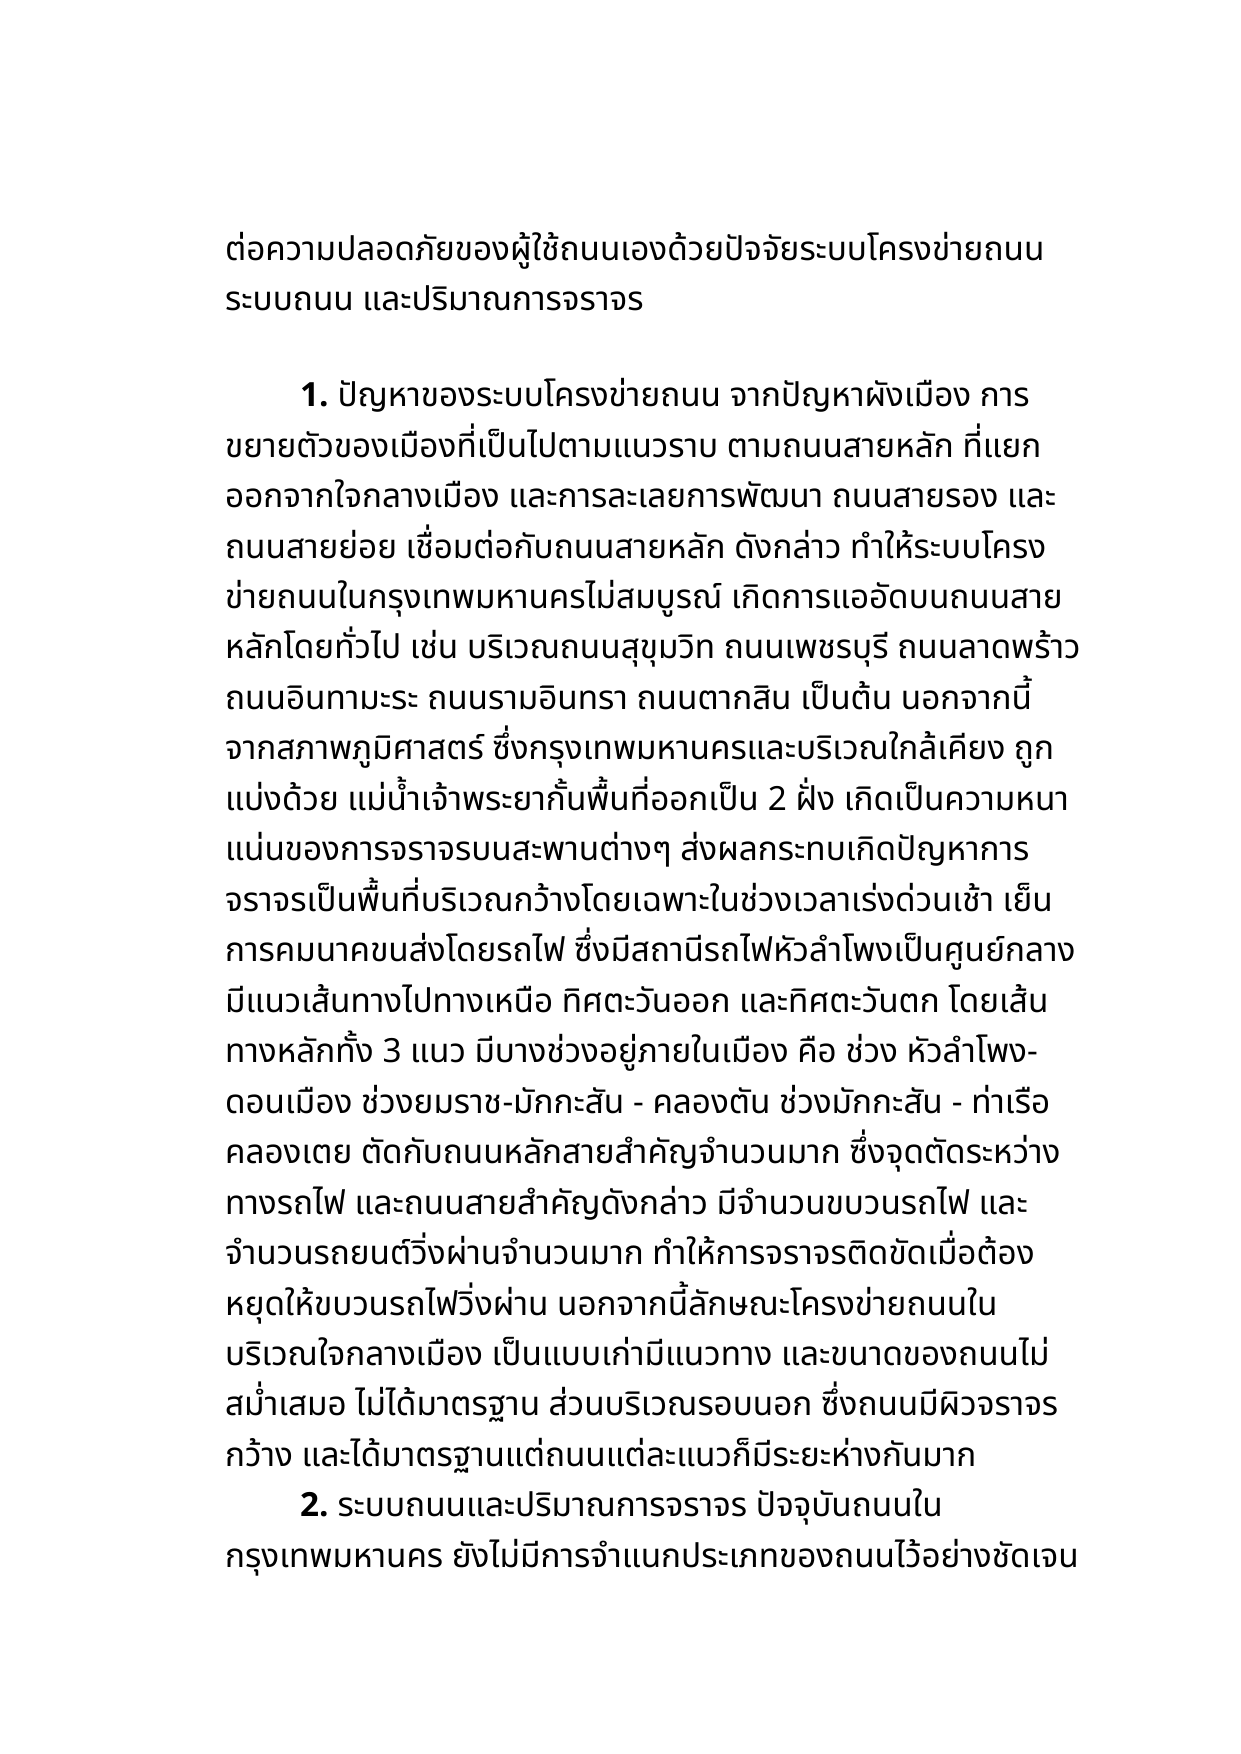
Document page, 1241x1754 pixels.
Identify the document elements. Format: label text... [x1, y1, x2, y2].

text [225, 225, 1090, 326]
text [225, 1481, 1090, 1582]
text 1. ปัญหาของระบบโครงข่ายถนน จากปัญหาผังเมือง การขยายตัวของเมืองที่เป็นไปตามแนวราบ ตามถนนสายหลัก ที่แยกออกจากใจกลางเมือง และการละเลยการพัฒนา ถนนสายรอง และถนนสายย่อย เชื่อมต่อกับถนนสายหลัก ดังกล่าว ทำให้ระบบโครงข่ายถนนในกรุงเทพมหานครไม่สมบูรณ์ เกิดการแออัดบนถนนสายหลักโดยทั่วไป เช่น บริเวณถนนสุขุมวิท ถนนเพชรบุรี ถนนลาดพร้าว ถนนอินทามะระ ถนนรามอินทรา ถนนตากสิน เป็นต้น นอกจากนี้ จากสภาพภูมิศาสตร์ ซึ่งกรุงเทพมหานครและบริเวณใกล้เคียง ถูกแบ่งด้วย แม่น้ำเจ้าพระยากั้นพื้นที่ออกเป็น 2 ฝั่ง เกิดเป็นความหนาแน่นของการจราจรบนสะพานต่างๆ ส่งผลกระทบเกิดปัญหาการจราจรเป็นพื้นที่บริเวณกว้างโดยเฉพาะในช่วงเวลาเร่งด่วนเช้า เย็น การคมนาคขนส่งโดยรถไฟ ซึ่งมีสถานีรถไฟหัวลำโพงเป็นศูนย์กลาง มีแนวเส้นทางไปทางเหนือ ทิศตะวันออก และทิศตะวันตก โดยเส้นทางหลักทั้ง 3 แนว มีบางช่วงอยู่ภายในเมือง คือ ช่วง หัวลำโพง-ดอนเมือง ช่วงยมราช-มักกะสัน - คลองตัน ช่วงมักกะสัน - ท่าเรือคลองเตย ตัดกับถนนหลักสายสำคัญจำนวนมาก ซึ่งจุดตัดระหว่างทางรถไฟ และถนนสายสำคัญดังกล่าว มีจำนวนขบวนรถไฟ และจำนวนรถยนต์วิ่งผ่านจำนวนมาก ทำให้การจราจรติดขัดเมื่อต้องหยุดให้ขบวนรถไฟวิ่งผ่าน นอกจากนี้ลักษณะโครงข่ายถนนในบริเวณใจกลางเมือง เป็นแบบเก่ามีแนวทาง และขนาดของถนนไม่สม่ำเสมอ ไม่ได้มาตรฐาน ส่วนบริเวณรอบนอก ซึ่งถนนมีผิวจราจรกว้าง และได้มาตรฐานแต่ถนนแต่ละแนวก็มีระยะห่างกันมาก [225, 371, 1090, 1481]
